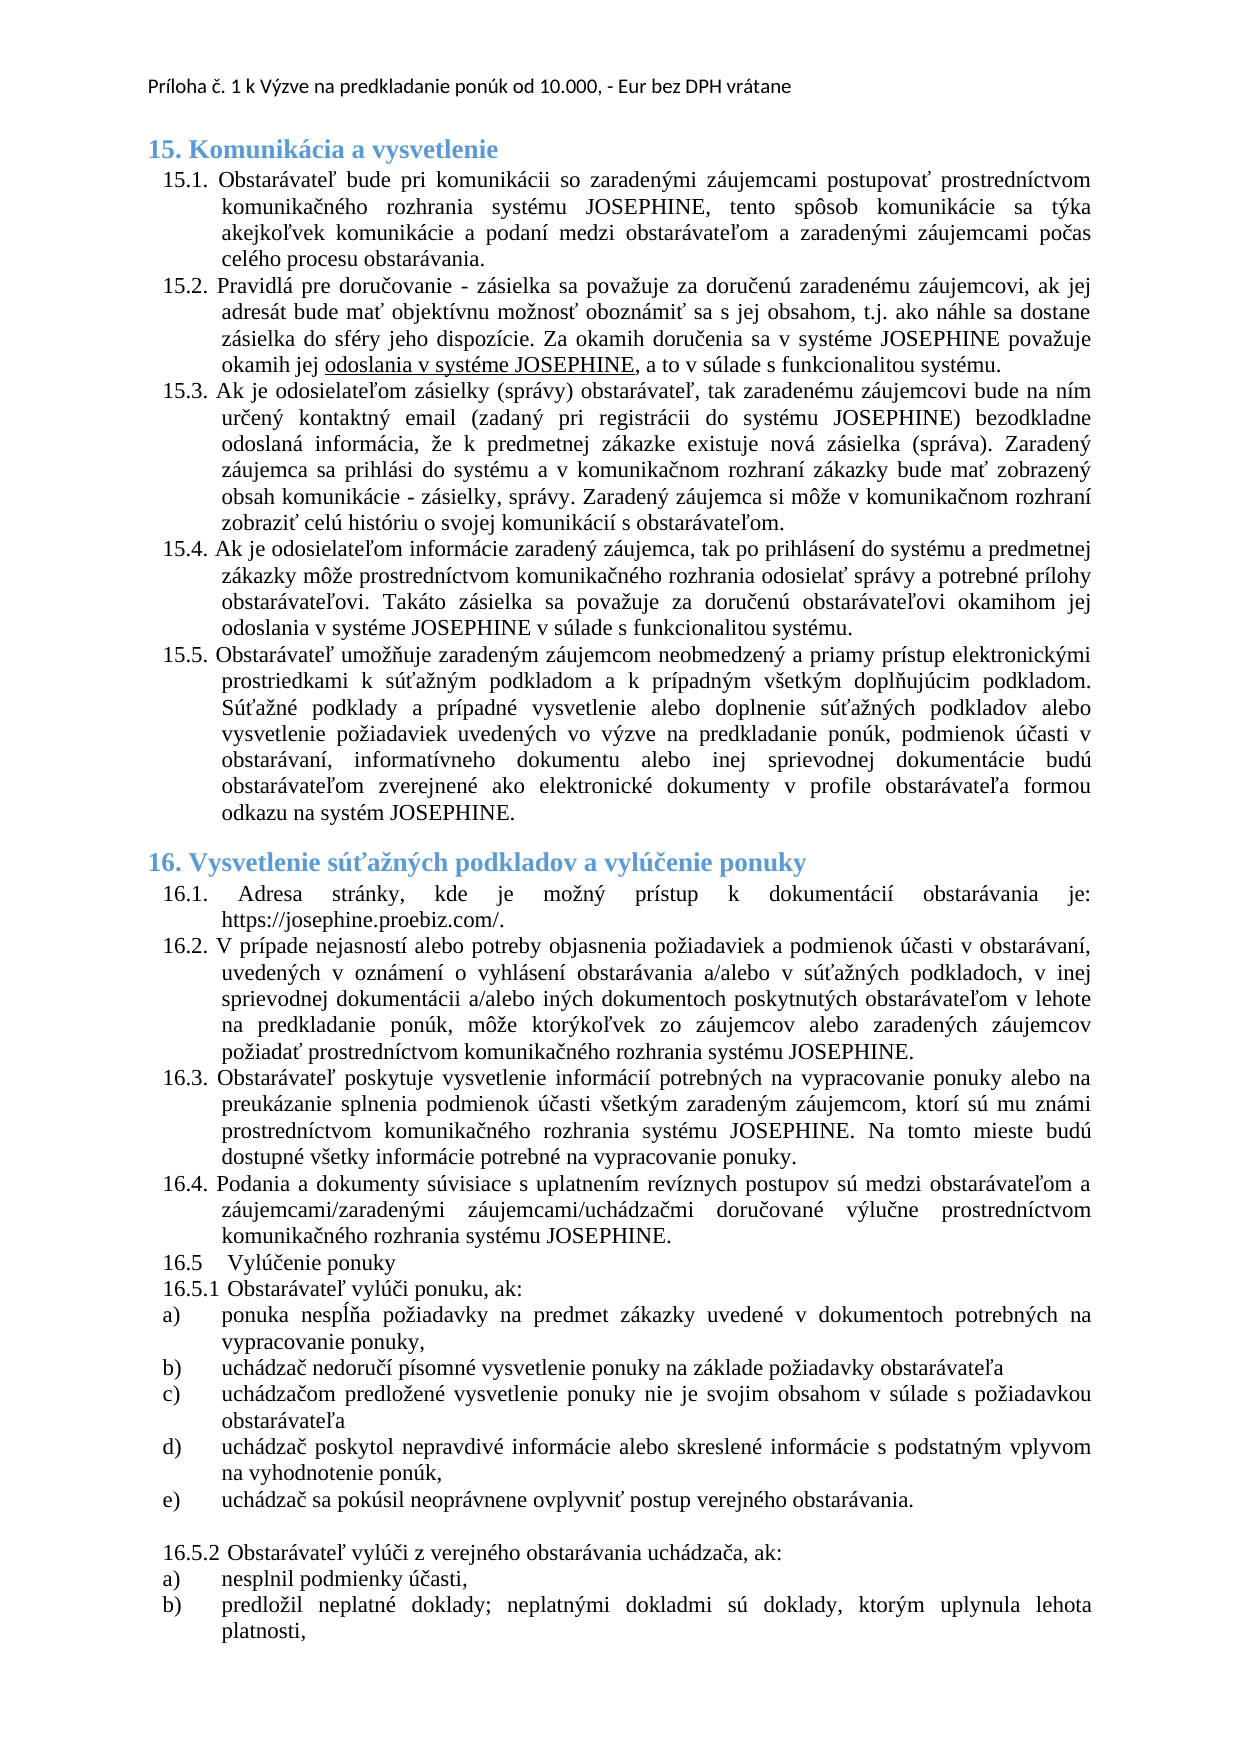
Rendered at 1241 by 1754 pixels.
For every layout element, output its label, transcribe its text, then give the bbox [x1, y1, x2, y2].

text 15.5. Obstarávateľ umožňuje zaradeným záujemcom neobmedzený a priamy prístup elektronickými prostriedkami k súťažným podkladom a k prípadným všetkým doplňujúcim podkladom. Súťažné podklady a prípadné vysvetlenie alebo doplnenie súťažných podkladov alebo vysvetlenie požiadaviek uvedených vo výzve na predkladanie ponúk, podmienok účasti v obstarávaní, informatívneho dokumentu alebo inej sprievodnej dokumentácie budú obstarávateľom zverejnené ako elektronické dokumenty v profile obstarávateľa formou odkazu na systém JOSEPHINE. [162, 641, 1093, 825]
text b) predložil neplatné doklady; neplatnými dokladmi sú doklady, ktorým uplynula lehota platnosti, [162, 1591, 1093, 1644]
text c) uchádzačom predložené vysvetlenie ponuky nie je svojim obsahom v súlade s požiadavkou obstarávateľa [162, 1380, 1093, 1433]
text d) uchádzač poskytol nepravdivé informácie alebo skreslené informácie s podstatným vplyvom na vyhodnotenie ponúk, [162, 1433, 1093, 1486]
subtitle 15. Komunikácia a vysvetlenie [148, 133, 1093, 164]
text 16.4. Podania a dokumenty súvisiace s uplatnením revíznych postupov sú medzi obstarávateľom a záujemcami/zaradenými záujemcami/uchádzačmi doručované výlučne prostredníctvom komunikačného rozhrania systému JOSEPHINE. [162, 1169, 1093, 1249]
text 15.4. Ak je odosielateľom informácie zaradený záujemca, tak po prihlásení do systému a predmetnej zákazky môže prostredníctvom komunikačného rozhrania odosielať správy a potrebné prílohy obstarávateľovi. Takáto zásielka sa považuje za doručenú obstarávateľovi okamihom jej odoslania v systéme JOSEPHINE v súlade s funkcionalitou systému. [162, 535, 1093, 641]
text 15.1. Obstarávateľ bude pri komunikácii so zaradenými záujemcami postupovať prostredníctvom komunikačného rozhrania systému JOSEPHINE, tento spôsob komunikácie sa týka akejkoľvek komunikácie a podaní medzi obstarávateľom a zaradenými záujemcami počas celého procesu obstarávania. [162, 166, 1093, 272]
text a) nesplnil podmienky účasti, [162, 1565, 1093, 1591]
text 16.5.1 Obstarávateľ vylúči ponuku, ak: [162, 1275, 1093, 1301]
text e) uchádzač sa pokúsil neoprávnene ovplyvniť postup verejného obstarávania. [162, 1486, 1093, 1512]
subtitle 16. Vysvetlenie súťažných podkladov a vylúčenie ponuky [148, 846, 1093, 877]
text 16.1. Adresa stránky, kde je možný prístup k dokumentácií obstarávania je: https://josephine.proebiz.com/. [162, 880, 1093, 932]
text 16.3. Obstarávateľ poskytuje vysvetlenie informácií potrebných na vypracovanie ponuky alebo na preukázanie splnenia podmienok účasti všetkým zaradeným záujemcom, ktorí sú mu známi prostredníctvom komunikačného rozhrania systému JOSEPHINE. Na tomto mieste budú dostupné všetky informácie potrebné na vypracovanie ponuky. [162, 1064, 1093, 1169]
text 15.3. Ak je odosielateľom zásielky (správy) obstarávateľ, tak zaradenému záujemcovi bude na ním určený kontaktný email (zadaný pri registrácii do systému JOSEPHINE) bezodkladne odoslaná informácia, že k predmetnej zákazke existuje nová zásielka (správa). Zaradený záujemca sa prihlási do systému a v komunikačnom rozhraní zákazky bude mať zobrazený obsah komunikácie - zásielky, správy. Zaradený záujemca si môže v komunikačnom rozhraní zobraziť celú históriu o svojej komunikácií s obstarávateľom. [162, 377, 1093, 535]
text 16.2. V prípade nejasností alebo potreby objasnenia požiadaviek a podmienok účasti v obstarávaní, uvedených v oznámení o vyhlásení obstarávania a/alebo v súťažných podkladoch, v inej sprievodnej dokumentácii a/alebo iných dokumentoch poskytnutých obstarávateľom v lehote na predkladanie ponúk, môže ktorýkoľvek zo záujemcov alebo zaradených záujemcov požiadať prostredníctvom komunikačného rozhrania systému JOSEPHINE. [162, 932, 1093, 1064]
text 16.5.2 Obstarávateľ vylúči z verejného obstarávania uchádzača, ak: [148, 1538, 1093, 1565]
text b) uchádzač nedoručí písomné vysvetlenie ponuky na základe požiadavky obstarávateľa [162, 1354, 1093, 1380]
text 16.5 Vylúčenie ponuky [162, 1249, 1093, 1275]
text 15.2. Pravidlá pre doručovanie - zásielka sa považuje za doručenú zaradenému záujemcovi, ak jej adresát bude mať objektívnu možnosť oboznámiť sa s jej obsahom, t.j. ako náhle sa dostane zásielka do sféry jeho dispozície. Za okamih doručenia sa v systéme JOSEPHINE považuje okamih jej odoslania v systéme JOSEPHINE, a to v súlade s funkcionalitou systému. [162, 272, 1093, 377]
text a) ponuka nespĺňa požiadavky na predmet zákazky uvedené v dokumentoch potrebných na vypracovanie ponuky, [162, 1301, 1093, 1354]
